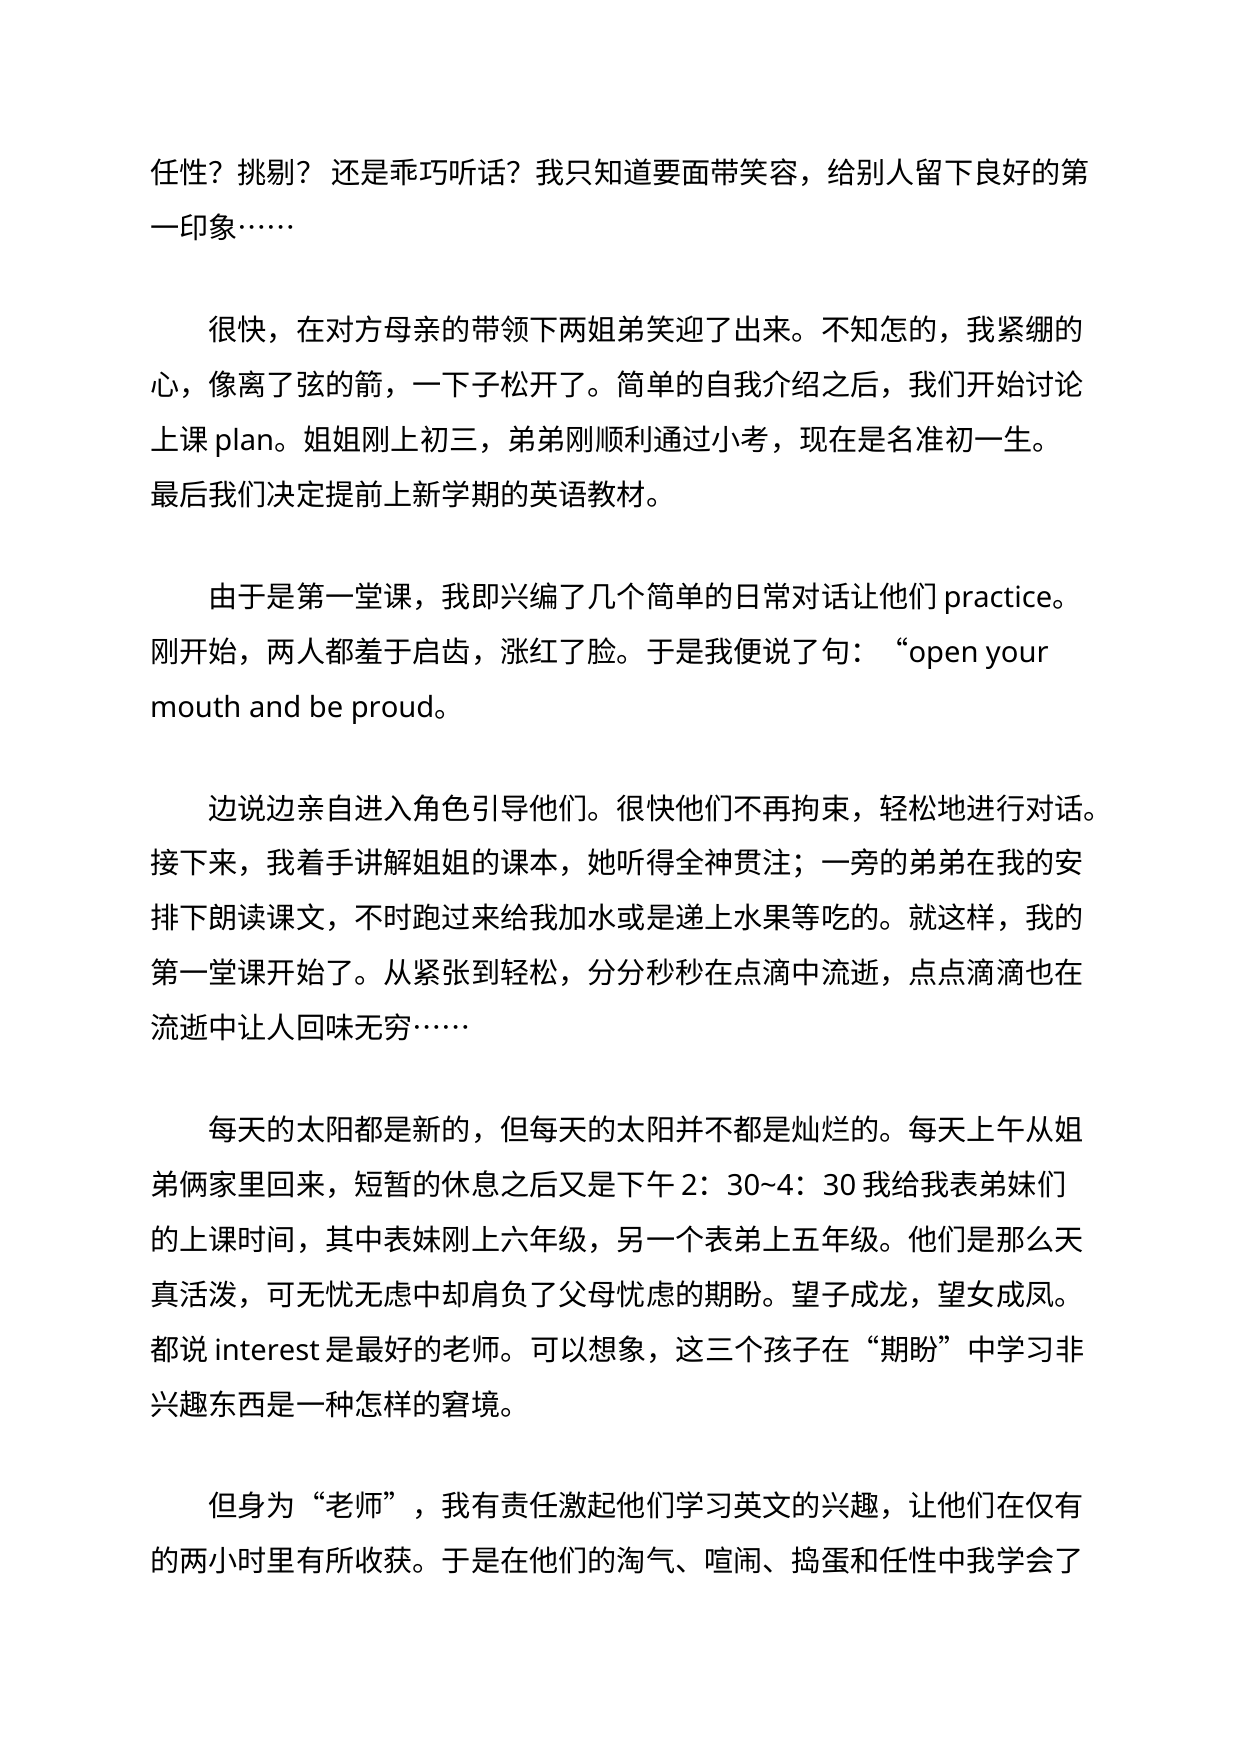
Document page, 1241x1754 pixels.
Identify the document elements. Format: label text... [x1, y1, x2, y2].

text 很快，在对方母亲的带领下两姐弟笑迎了出来。不知怎的，我紧绷的心，像离了弦的箭，一下子松开了。简单的自我介绍之后，我们开始讨论上课plan。姐姐刚上初三，弟弟刚顺利通过小考，现在是名准初一生。最后我们决定提前上新学期的英语教材。 [150, 307, 1090, 514]
text 边说边亲自进入角色引导他们。很快他们不再拘束，轻松地进行对话。接下来，我着手讲解姐姐的课本，她听得全神贯注；一旁的弟弟在我的安排下朗读课文，不时跑过来给我加水或是递上水果等吃的。就这样，我的第一堂课开始了。从紧张到轻松，分分秒秒在点滴中流逝，点点滴滴也在流逝中让人回味无穷…… [150, 785, 1090, 1047]
text 每天的太阳都是新的，但每天的太阳并不都是灿烂的。每天上午从姐弟俩家里回来，短暂的休息之后又是下午2：30~4：30我给我表弟妹们的上课时间，其中表妹刚上六年级，另一个表弟上五年级。他们是那么天真活泼，可无忧无虑中却肩负了父母忧虑的期盼。望子成龙，望女成凤。都说interest是最好的老师。可以想象，这三个孩子在“期盼”中学习非兴趣东西是一种怎样的窘境。 [150, 1107, 1090, 1423]
text 由于是第一堂课，我即兴编了几个简单的日常对话让他们practice。刚开始，两人都羞于启齿，涨红了脸。于是我便说了句：“open your mouth and be proud。 [150, 573, 1090, 726]
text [150, 1483, 1090, 1580]
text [150, 150, 1090, 247]
